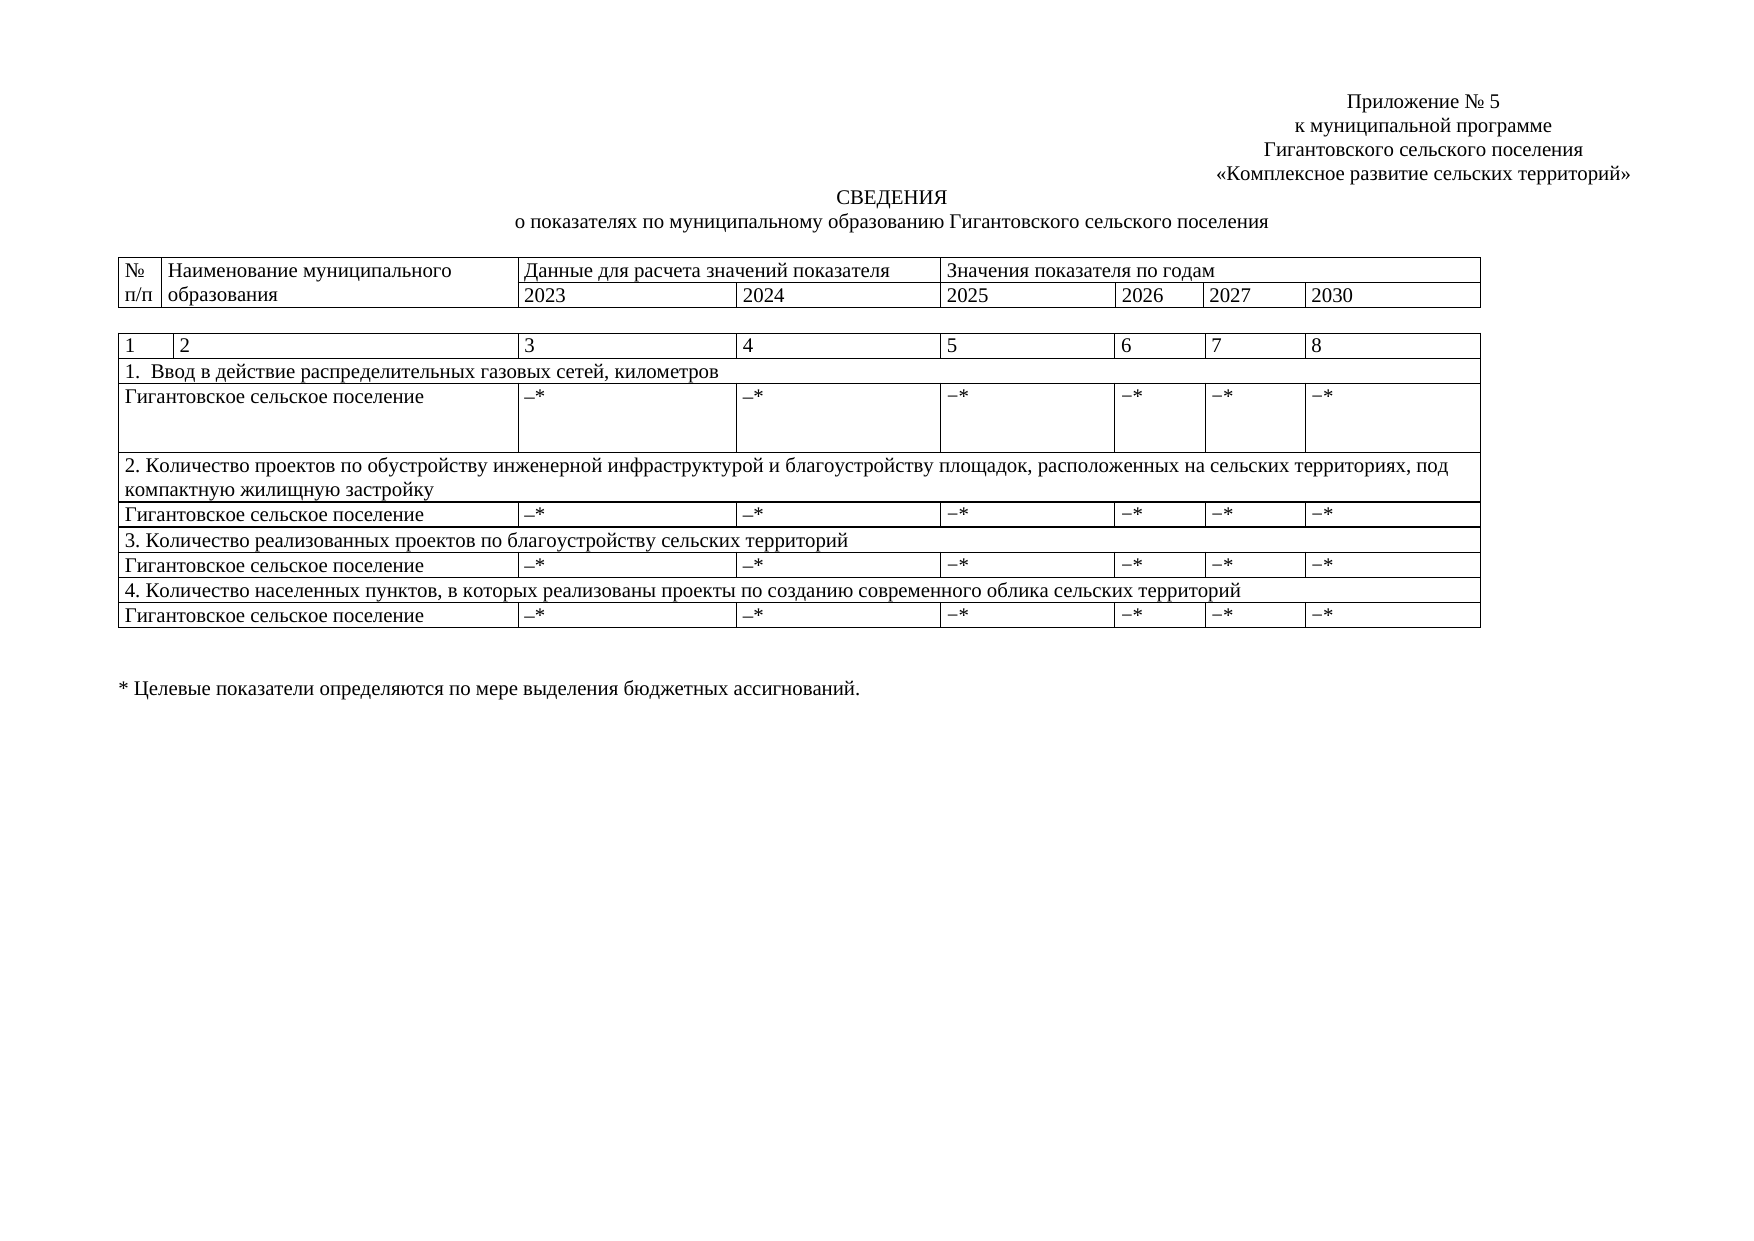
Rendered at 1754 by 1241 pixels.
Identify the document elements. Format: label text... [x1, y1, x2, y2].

table_cell 1. Ввод в действие распределительных газовых сетей, километров [119, 359, 1480, 383]
table_cell −* [1306, 503, 1480, 526]
table_cell –* [519, 553, 736, 577]
table_cell –* [519, 503, 736, 526]
text Приложение № 5 [1181, 89, 1665, 113]
table_header 2 [174, 334, 518, 357]
table_header 3 [519, 334, 736, 357]
table_cell −* [1306, 384, 1480, 452]
table_cell Гигантовское сельское поселение [119, 384, 518, 452]
table_cell 2024 [737, 283, 940, 307]
text к муниципальной программе Гигантовского сельского поселения «Комплексное развитие сельских территорий» [1181, 113, 1665, 185]
text * Целевые показатели определяются по мере выделения бюджетных ассигнований. [118, 676, 1665, 700]
table_cell 4. Количество населенных пунктов, в которых реализованы проекты по созданию современного облика сельских территорий [119, 578, 1480, 602]
table_cell −* [1306, 553, 1480, 577]
table_cell −* [1306, 603, 1480, 627]
table_cell 3. Количество реализованных проектов по благоустройству сельских территорий [119, 528, 1480, 552]
table_cell −* [1115, 553, 1205, 577]
table_cell –* [519, 603, 736, 627]
table_cell −* [941, 384, 1114, 452]
table_cell Гигантовское сельское поселение [119, 553, 518, 577]
table_cell −* [941, 603, 1114, 627]
table_cell −* [1206, 553, 1305, 577]
table_cell −* [1206, 503, 1305, 526]
table_cell −* [1206, 603, 1305, 627]
table_cell –* [737, 503, 940, 526]
table_cell −* [941, 503, 1114, 526]
table_cell –* [519, 384, 736, 452]
table_cell −* [1115, 603, 1205, 627]
table_header № п/п [119, 258, 161, 307]
table_header 5 [941, 334, 1114, 357]
table_header 1 [119, 334, 173, 357]
table_cell −* [1115, 503, 1205, 526]
table_cell Гигантовское сельское поселение [119, 603, 518, 627]
table_cell –* [737, 553, 940, 577]
table_cell –* [737, 384, 940, 452]
table_header 4 [737, 334, 940, 357]
table_cell –* [737, 603, 940, 627]
table_cell 2025 [941, 283, 1115, 307]
table_header Наименование муниципального образования [162, 258, 518, 307]
table_header Данные для расчета значений показателя [519, 258, 940, 282]
table_header 6 [1115, 334, 1205, 357]
table_cell −* [1115, 384, 1205, 452]
table_cell Гигантовское сельское поселение [119, 503, 518, 526]
text о показателях по муниципальному образованию Гигантовского сельского поселения [118, 209, 1665, 233]
table_cell 2026 [1116, 283, 1203, 307]
table_header 8 [1306, 334, 1480, 357]
table_header Значения показателя по годам [941, 258, 1480, 282]
text СВЕДЕНИЯ [118, 185, 1665, 209]
table_header 7 [1206, 334, 1305, 357]
table_cell −* [1206, 384, 1305, 452]
table_cell 2030 [1306, 283, 1480, 307]
table_cell 2. Количество проектов по обустройству инженерной инфраструктурой и благоустройству площадок, расположенных на сельских территориях, под компактную жилищную застройку [119, 453, 1480, 501]
table_cell 2027 [1204, 283, 1305, 307]
table_cell −* [941, 553, 1114, 577]
table_cell 2023 [519, 283, 736, 307]
